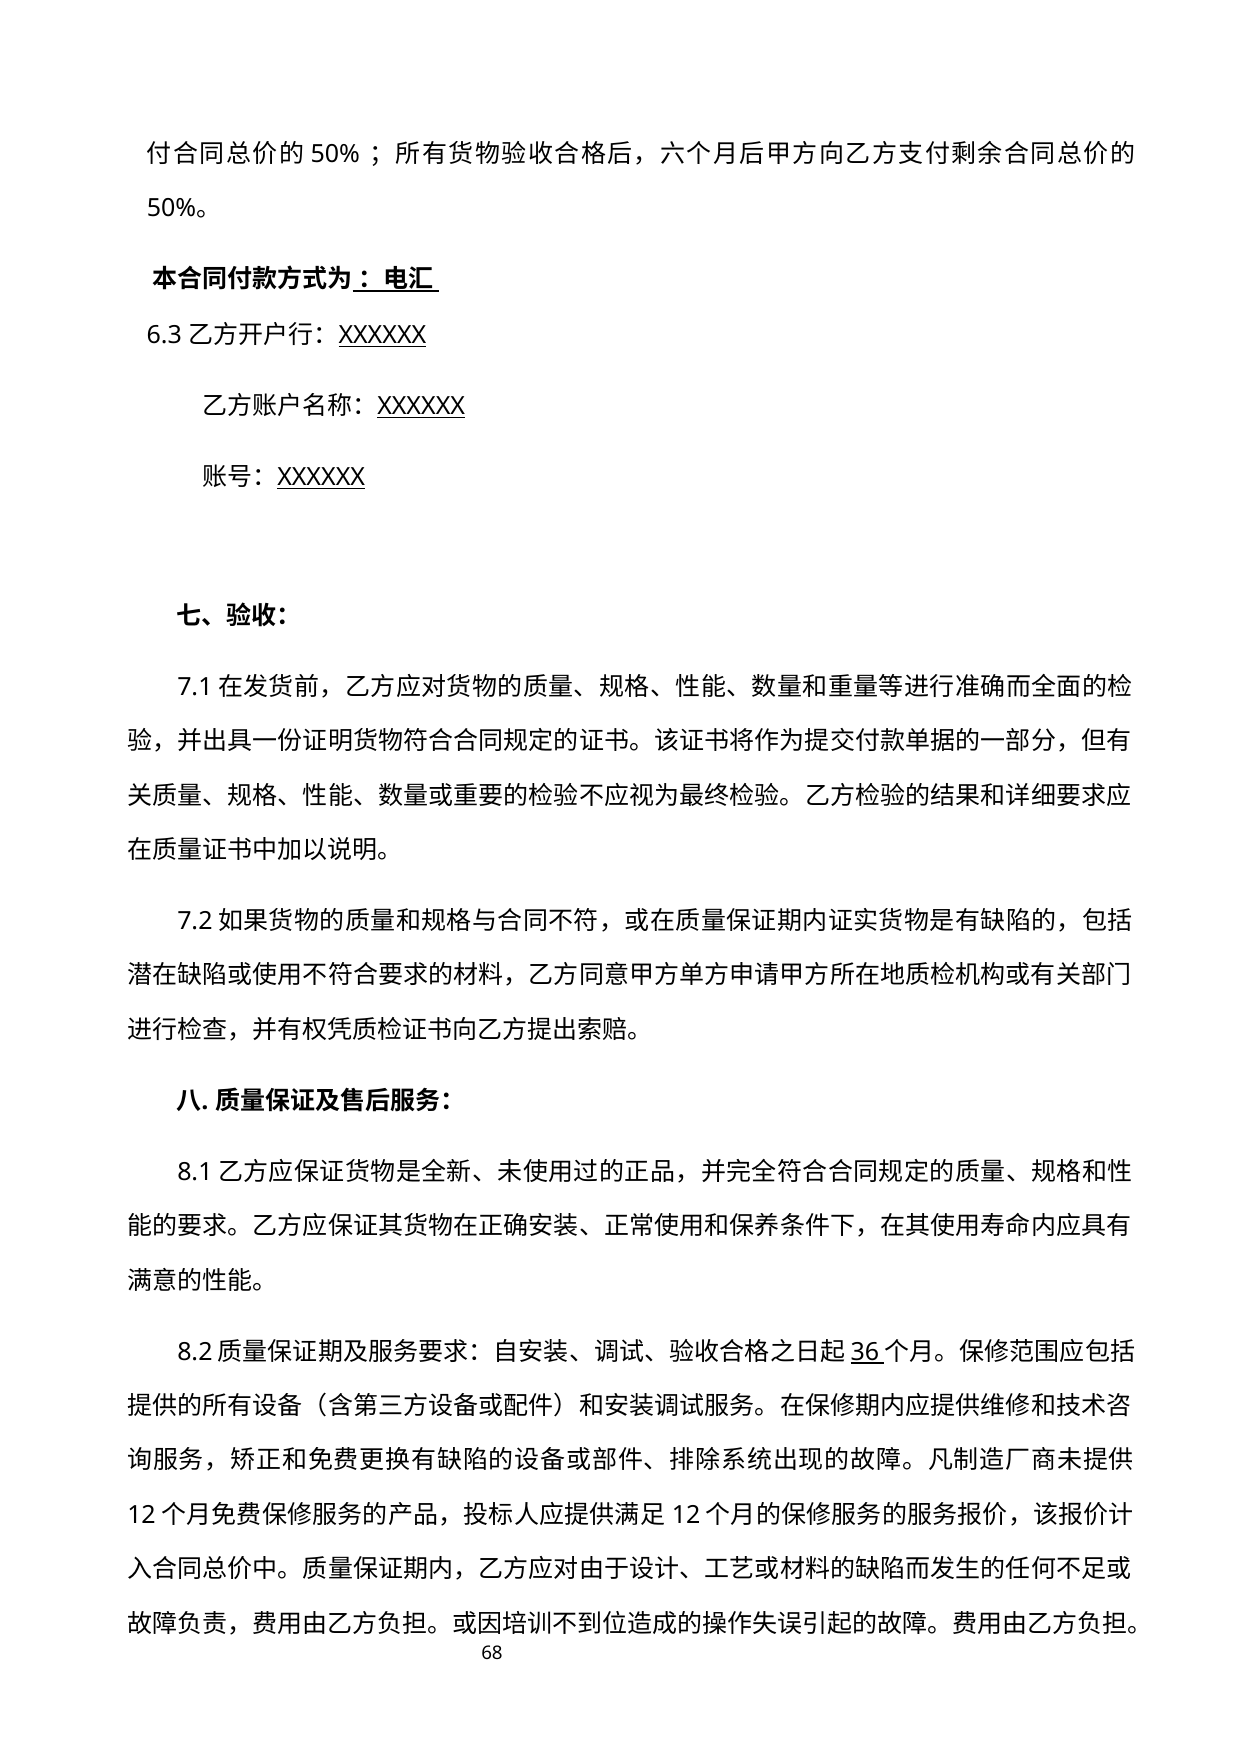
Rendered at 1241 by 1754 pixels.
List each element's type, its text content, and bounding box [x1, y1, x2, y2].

text 6.3 乙方开户行：XXXXXX [127, 314, 1135, 351]
text 账号：XXXXXX [127, 457, 1135, 493]
text 7.1在发货前，乙方应对货物的质量、规格、性能、数量和重量等进行准确而全面的检验，并出具一份证明货物符合合同规定的证书。该证书将作为提交付款单据的一部分，但有关质量、规格、性能、数量或重要的检验不应视为最终检验。乙方检验的结果和详细要求应在质量证书中加以说明。 [127, 666, 1135, 866]
text 8.2质量保证期及服务要求：自安装、调试、验收合格之日起36个月。保修范围应包括提供的所有设备（含第三方设备或配件）和安装调试服务。在保修期内应提供维修和技术咨询服务，矫正和免费更换有缺陷的设备或部件、排除系统出现的故障。凡制造厂商未提供12个月免费保修服务的产品，投标人应提供满足12个月的保修服务的服务报价，该报价计入合同总价中。质量保证期内，乙方应对由于设计、工艺或材料的缺陷而发生的任何不足或故障负责，费用由乙方负担。或因培训不到位造成的操作失误引起的故障。费用由乙方负担。 [127, 1331, 1135, 1639]
text 乙方账户名称：XXXXXX [127, 386, 1135, 422]
text 本合同付款方式为 ：电汇 [127, 259, 1135, 295]
text 7.2如果货物的质量和规格与合同不符，或在质量保证期内证实货物是有缺陷的，包括潜在缺陷或使用不符合要求的材料，乙方同意甲方单方申请甲方所在地质检机构或有关部门进行检查，并有权凭质检证书向乙方提出索赔。 [127, 901, 1135, 1046]
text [147, 133, 1135, 224]
text 八. 质量保证及售后服务： [127, 1080, 1135, 1117]
text 8.1乙方应保证货物是全新、未使用过的正品，并完全符合合同规定的质量、规格和性能的要求。乙方应保证其货物在正确安装、正常使用和保养条件下，在其使用寿命内应具有满意的性能。 [127, 1151, 1135, 1296]
text 七、验收： [127, 595, 1135, 632]
